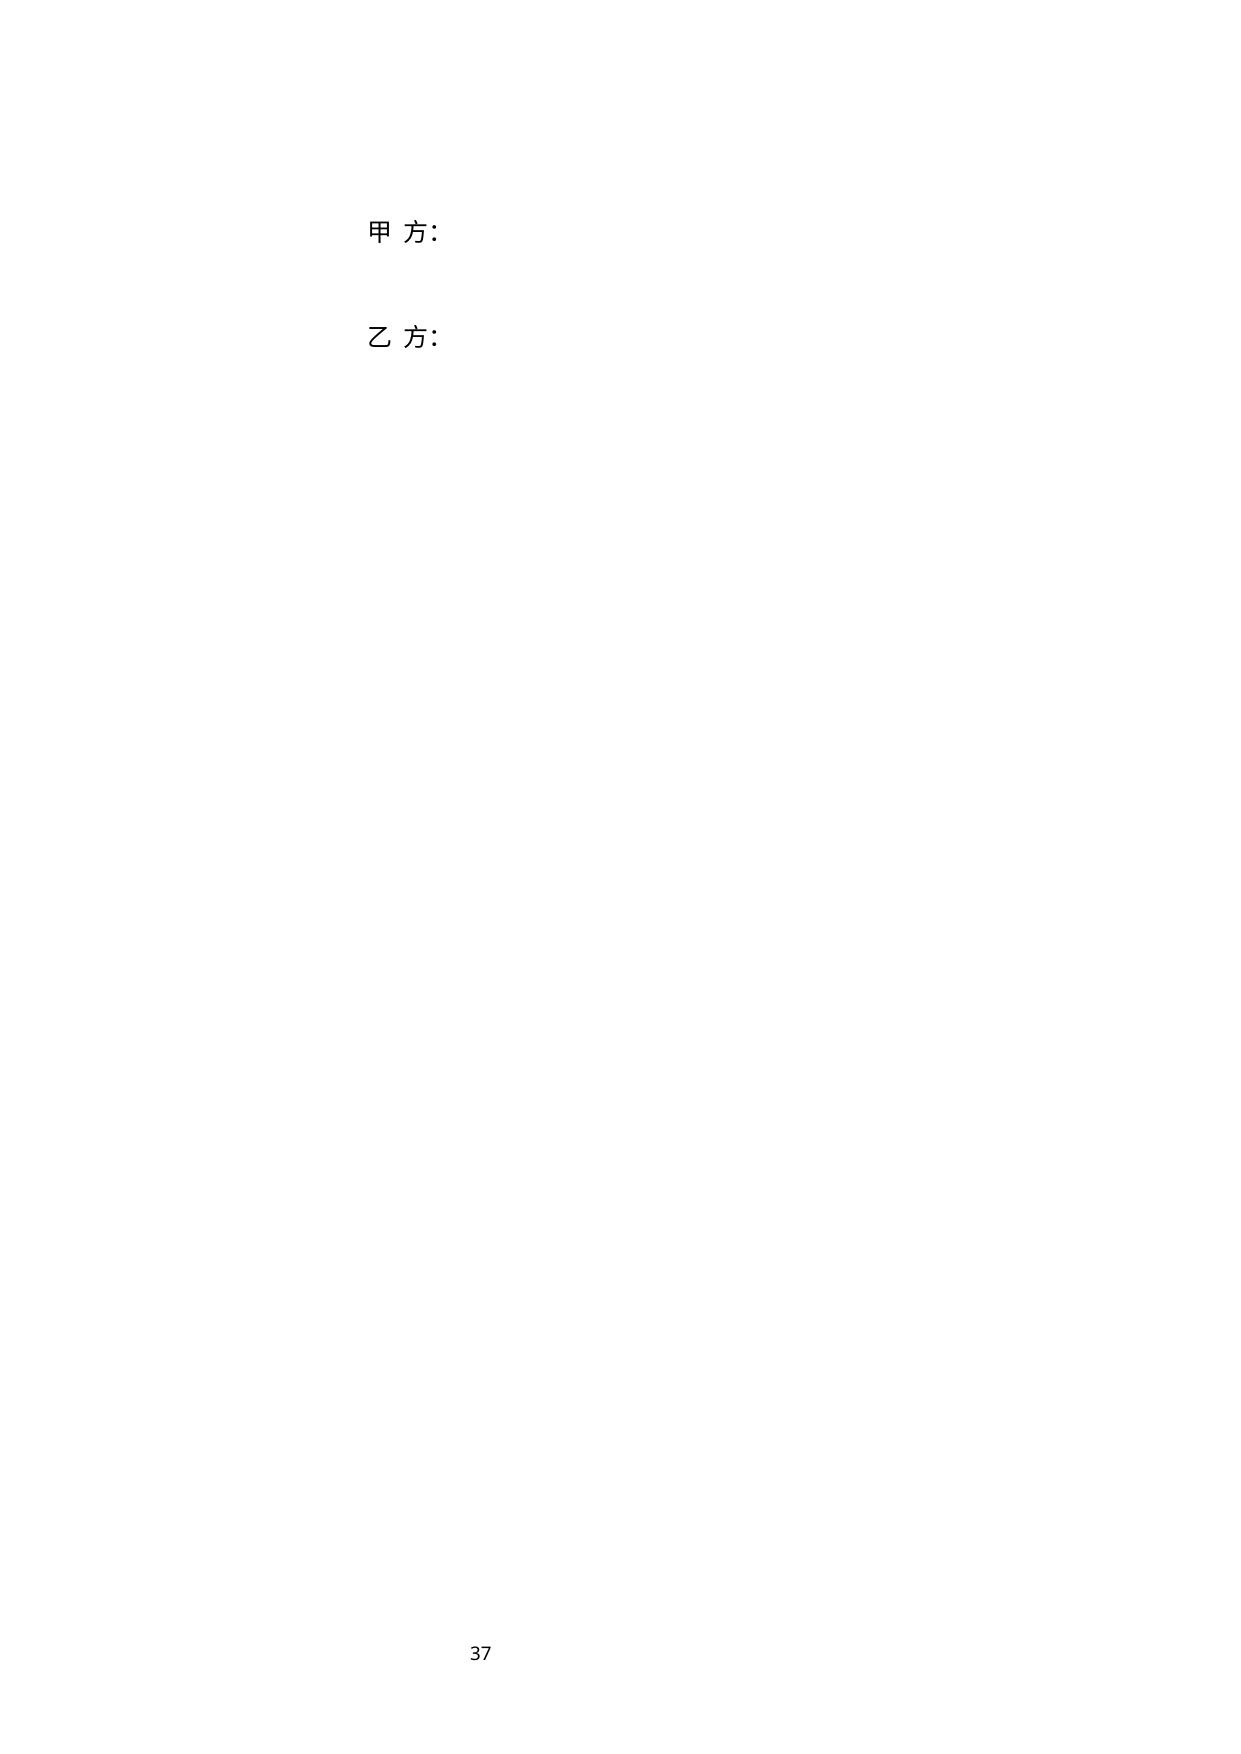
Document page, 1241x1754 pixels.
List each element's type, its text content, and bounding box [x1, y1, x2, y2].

text 乙 方： [148, 318, 1092, 354]
text 甲 方： [148, 212, 1092, 249]
